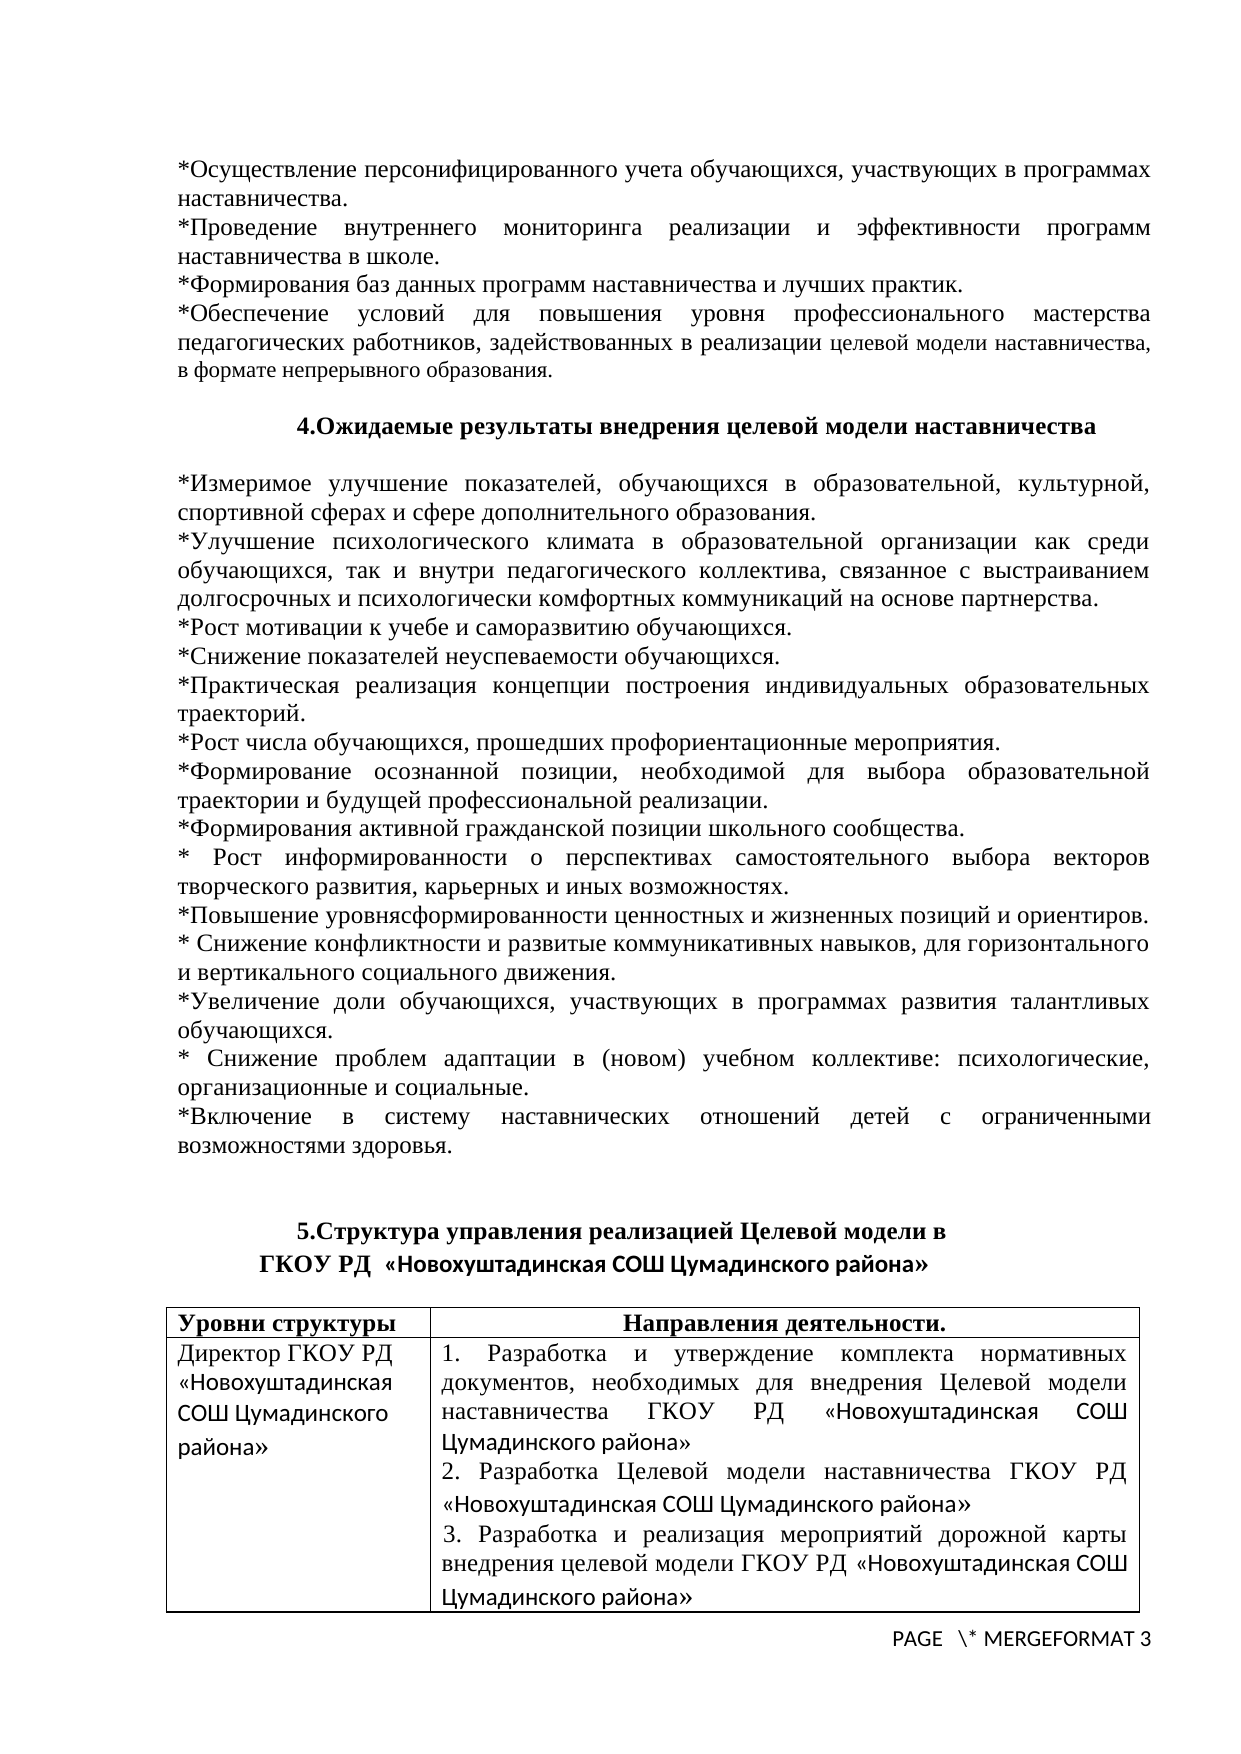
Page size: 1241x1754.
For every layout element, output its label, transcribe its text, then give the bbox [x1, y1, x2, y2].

text * Снижение конфликтности и развитые коммуникативных навыков, для горизонтального и вертикального социального движения. [177, 928, 1152, 986]
text *Проведение внутреннего мониторинга реализации и эффективности программ наставничества в школе. [177, 212, 1152, 269]
text *Обеспечение условий для повышения уровня профессионального мастерства педагогических работников, задействованных в реализации целевой модели наставничества, в формате непрерывного образования. [177, 298, 1152, 382]
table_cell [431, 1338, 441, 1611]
text * Рост информированности о перспективах самостоятельного выбора векторов творческого развития, карьерных и иных возможностях. [177, 842, 1152, 900]
text *Включение в систему наставнических отношений детей с ограниченными возможностями здоровья. [177, 1101, 1152, 1158]
text *Повышение уровнясформированности ценностных и жизненных позиций и ориентиров. [177, 900, 1152, 928]
list 5.Структура управления реализацией Целевой модели в [297, 1216, 1152, 1245]
text *Рост числа обучающихся, прошедших профориентационные мероприятия. [177, 727, 1152, 756]
text *Практическая реализация концепции построения индивидуальных образовательных траекторий. [177, 670, 1152, 727]
text *Формирование осознанной позиции, необходимой для выбора образовательной траектории и будущей профессиональной реализации. [177, 756, 1152, 813]
text *Формирования активной гражданской позиции школьного сообщества. [177, 813, 1152, 842]
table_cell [167, 1338, 430, 1611]
text *Формирования баз данных программ наставничества и лучших практик. [177, 269, 1152, 298]
text * Снижение проблем адаптации в (новом) учебном коллективе: психологические, организационные и социальные. [177, 1043, 1152, 1101]
table_header Направления деятельности. [431, 1308, 1139, 1337]
list 4.Ожидаемые результаты внедрения целевой модели наставничества [297, 411, 1152, 440]
text *Рост мотивации к учебе и саморазвитию обучающихся. [177, 612, 1152, 641]
text *Улучшение психологического климата в образовательной организации как среди обучающихся, так и внутри педагогического коллектива, связанное с выстраиванием долгосрочных и психологически комфортных коммуникаций на основе партнерства. [177, 526, 1152, 612]
text *Снижение показателей неуспеваемости обучающихся. [177, 641, 1152, 670]
list ГКОУ РД «Новохуштадинская СОШ Цумадинского района» [259, 1245, 1152, 1278]
text *Осуществление персонифицированного учета обучающихся, участвующих в программах наставничества. [177, 154, 1152, 212]
table_header Уровни структуры [167, 1308, 430, 1337]
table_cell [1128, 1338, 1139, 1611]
text *Измеримое улучшение показателей, обучающихся в образовательной, культурной, спортивной сферах и сфере дополнительного образования. [177, 468, 1152, 526]
text *Увеличение доли обучающихся, участвующих в программах развития талантливых обучающихся. [177, 986, 1152, 1043]
